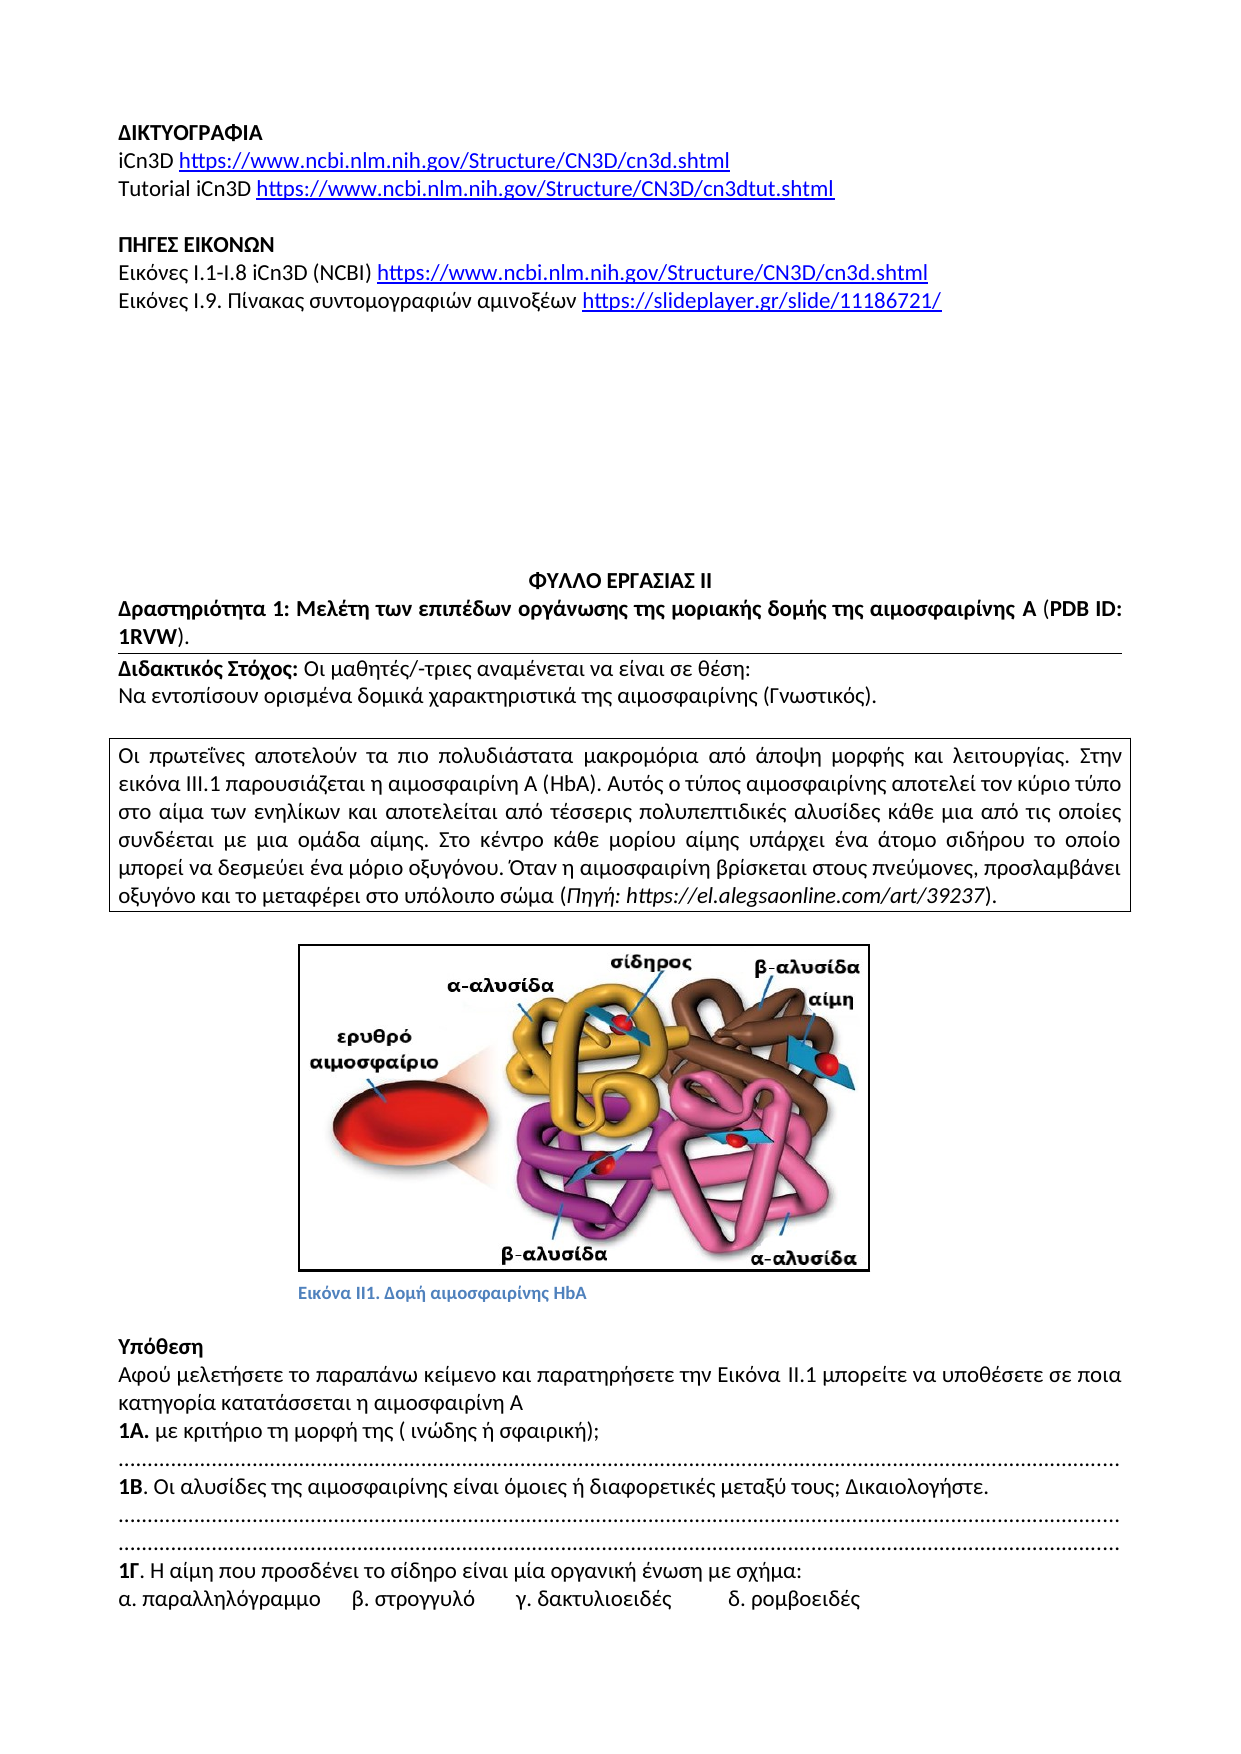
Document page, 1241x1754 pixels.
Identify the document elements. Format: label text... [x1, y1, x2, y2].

text Να εντοπίσουν ορισμένα δομικά χαρακτηριστικά της αιμοσφαιρίνης (Γνωστικός). [118, 682, 1122, 710]
text Αφού μελετήσετε το παραπάνω κείμενο και παρατηρήσετε την Εικόνα II.1 μπορείτε να υποθέσετε σε ποια κατηγορία κατατάσσεται η αιμοσφαιρίνη Α [118, 1360, 1122, 1416]
text Εικόνες Ι.9. Πίνακας συντομογραφιών αμινοξέων https://slideplayer.gr/slide/11186721/ [118, 286, 1122, 314]
text ΦΥΛΛΟ ΕΡΓΑΣΙΑΣ II [118, 566, 1122, 594]
text iCn3D https://www.ncbi.nlm.nih.gov/Structure/CN3D/cn3d.shtml [118, 146, 1122, 174]
text Υπόθεση [118, 1332, 1122, 1360]
picture [300, 946, 868, 1269]
text Διδακτικός Στόχος: Οι μαθητές/-τριες αναμένεται να είναι σε θέση: [298, 654, 1122, 682]
text ΠΗΓΕΣ ΕΙΚΟΝΩΝ [118, 230, 1122, 258]
text ΔΙΚΤΥΟΓΡΑΦΙΑ [118, 118, 1122, 146]
text 1Α. με κριτήριο τη μορφή της ( ινώδης ή σφαιρική); [118, 1416, 1122, 1444]
text 1Γ. Η αίμη που προσδένει το σίδηρο είναι μία οργανική ένωση με σχήμα: [118, 1557, 1122, 1584]
text Tutorial iCn3D https://www.ncbi.nlm.nih.gov/Structure/CN3D/cn3dtut.shtml [118, 174, 1122, 202]
text α. παραλληλόγραμμο β. στρογγυλό γ. δακτυλιοειδές δ. ρομβοειδές [118, 1584, 1122, 1613]
text Εικόνες Ι.1-Ι.8 iCn3D (NCBI) https://www.ncbi.nlm.nih.gov/Structure/CN3D/cn3d.shtml [118, 258, 1122, 286]
text 1Β. Οι αλυσίδες της αιμοσφαιρίνης είναι όμοιες ή διαφορετικές μεταξύ τους; Δικαιολογήστε. [118, 1472, 1122, 1501]
text Οι πρωτεΐνες αποτελούν τα πιο πολυδιάστατα μακρομόρια από άποψη μορφής και λειτουργίας. Στην εικόνα ΙΙΙ.1 παρουσιάζεται η αιμοσφαιρίνη Α (HbA). Αυτός ο τύπος αιμοσφαιρίνης αποτελεί τον κύριο τύπο στο αίμα των ενηλίκων και αποτελείται από τέσσερις πολυπεπτιδικές αλυσίδες κάθε μια από τις οποίες συνδέεται με μια ομάδα αίμης. Στο κέντρο κάθε μορίου αίμης υπάρχει ένα άτομο σιδήρου το οποίο μπορεί να δεσμεύει ένα μόριο οξυγόνου. Όταν η αιμοσφαιρίνη βρίσκεται στους πνεύμονες, προσλαμβάνει οξυγόνο και το μεταφέρει στο υπόλοιπο σώμα (Πηγή: https://el.alegsaonline.com/art/39237). [110, 739, 1130, 911]
text Δραστηριότητα 1: Μελέτη των επιπέδων οργάνωσης της μοριακής δομής της αιμοσφαιρίνης Α (PDB ID: 1RVW). [118, 594, 1122, 653]
